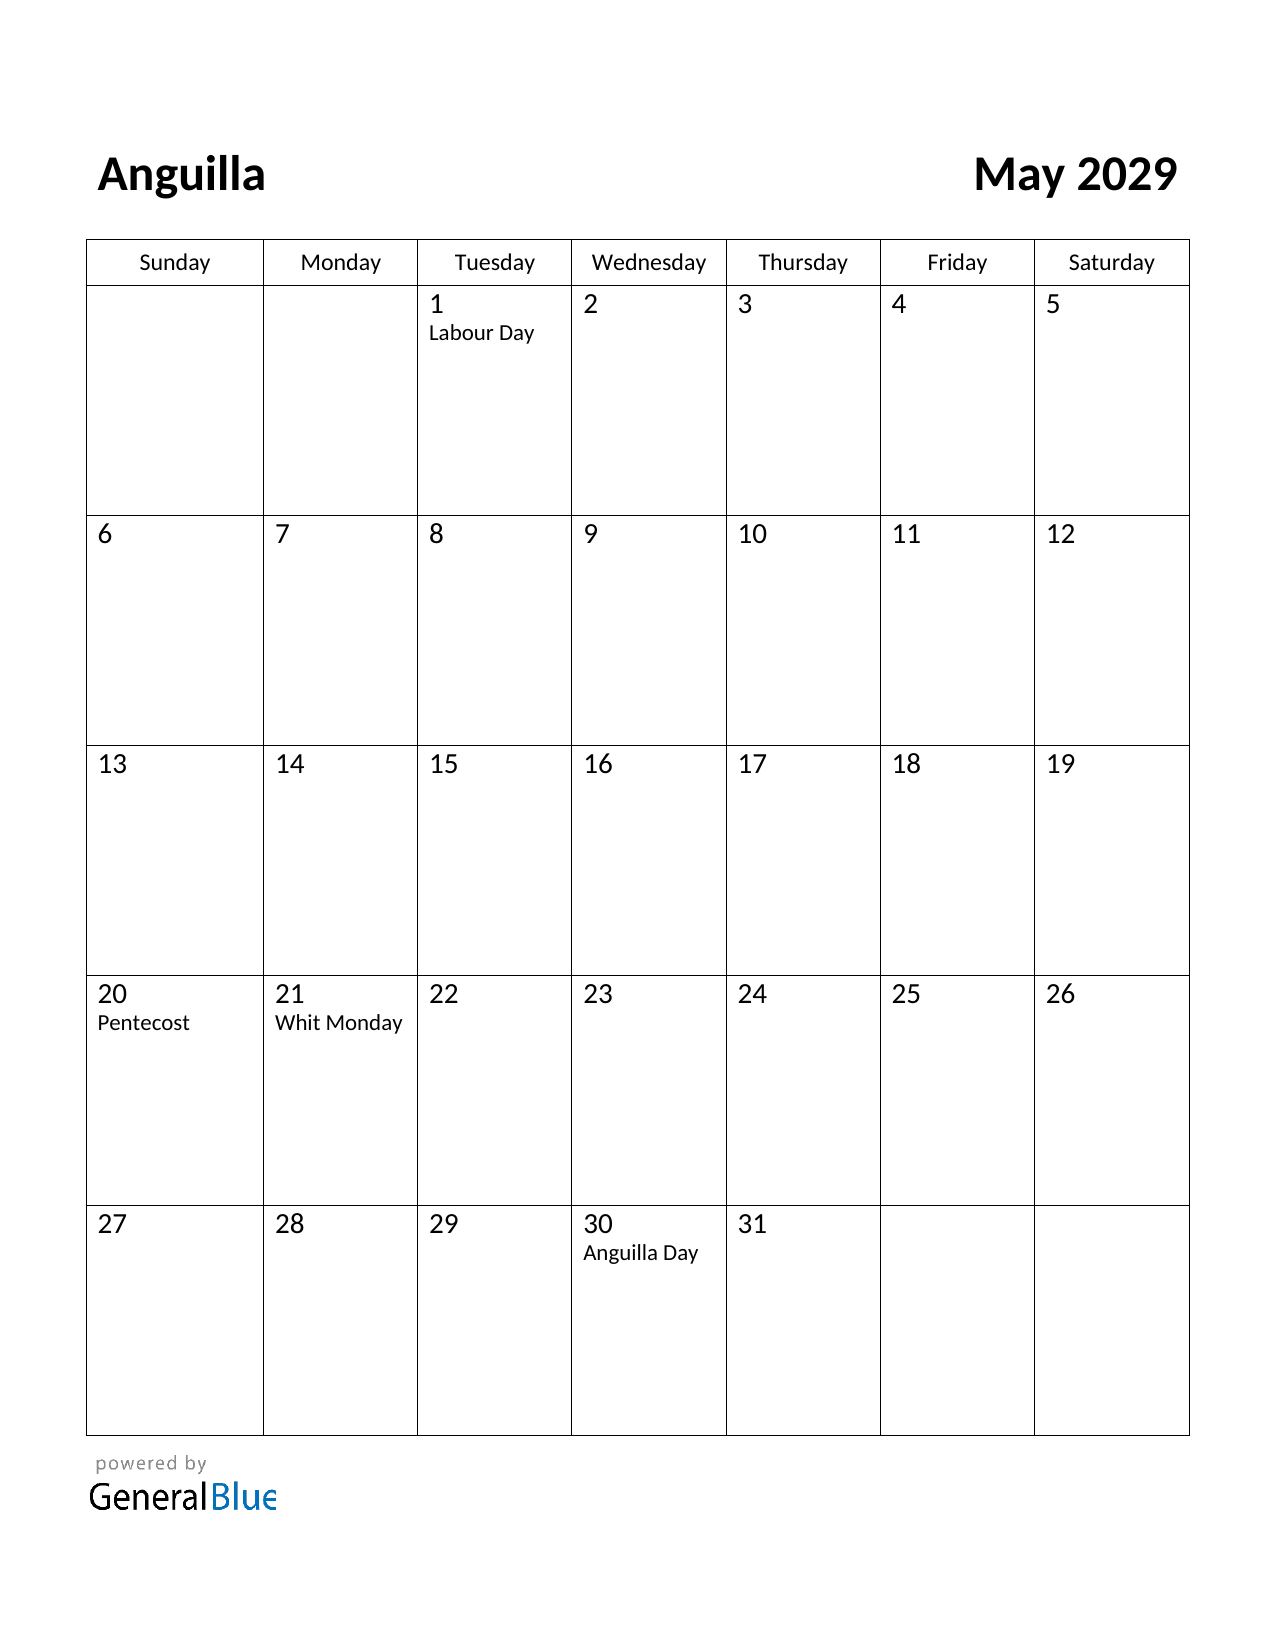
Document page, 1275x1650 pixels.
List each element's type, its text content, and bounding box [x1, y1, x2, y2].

table_cell 2 [572, 286, 726, 318]
table_cell 31 [727, 1206, 880, 1238]
table_cell [881, 1206, 1034, 1238]
table_header May 2029 [572, 105, 1189, 239]
table_cell [87, 318, 263, 514]
table_cell Labour Day [418, 318, 571, 514]
table_cell 21 [264, 976, 417, 1008]
table_cell 3 [727, 286, 880, 318]
table_cell 19 [1035, 746, 1189, 778]
table_cell [572, 1008, 726, 1204]
table_header Anguilla [86, 105, 572, 239]
table_cell [418, 548, 571, 744]
table_cell Whit Monday [264, 1008, 417, 1204]
table_cell 7 [264, 516, 417, 548]
table_cell [881, 548, 1034, 744]
table_cell 12 [1035, 516, 1189, 548]
table_cell Thursday [727, 240, 880, 284]
table_cell 9 [572, 516, 726, 548]
table_cell 18 [881, 746, 1034, 778]
table_cell Pentecost [87, 1008, 263, 1204]
table_cell 28 [264, 1206, 417, 1238]
table_cell [87, 286, 263, 318]
table_cell [1035, 548, 1189, 744]
table_cell [881, 318, 1034, 514]
table_cell 13 [87, 746, 263, 778]
table_cell Friday [881, 240, 1034, 284]
table_cell [418, 1008, 571, 1204]
table_cell [264, 286, 417, 318]
table_cell [881, 1008, 1034, 1204]
table_cell [727, 1238, 880, 1434]
table_cell [87, 548, 263, 744]
table_cell 23 [572, 976, 726, 1008]
table_cell Tuesday [418, 240, 571, 284]
table_cell [418, 778, 571, 974]
table_cell 30 [572, 1206, 726, 1238]
table_cell Wednesday [572, 240, 726, 284]
table_cell [727, 548, 880, 744]
table_cell 5 [1035, 286, 1189, 318]
table_cell 27 [87, 1206, 263, 1238]
table_cell 14 [264, 746, 417, 778]
table_cell [572, 548, 726, 744]
table_cell 29 [418, 1206, 571, 1238]
table_cell [572, 778, 726, 974]
table_cell [418, 1238, 571, 1434]
table_cell [264, 1238, 417, 1434]
table_cell [1035, 1206, 1189, 1238]
picture [88, 1452, 276, 1515]
table_cell [264, 548, 417, 744]
table_cell [881, 778, 1034, 974]
table_cell 8 [418, 516, 571, 548]
table_cell 25 [881, 976, 1034, 1008]
table_cell 4 [881, 286, 1034, 318]
table_cell [264, 318, 417, 514]
table_cell 10 [727, 516, 880, 548]
table_cell [1035, 778, 1189, 974]
table_cell 1 [418, 286, 571, 318]
table_cell [1035, 1008, 1189, 1204]
table_cell [87, 778, 263, 974]
table_cell Sunday [87, 240, 263, 284]
table_cell 20 [87, 976, 263, 1008]
table_cell [572, 318, 726, 514]
table_cell [1035, 1238, 1189, 1434]
table_cell [881, 1238, 1034, 1434]
table_cell 6 [87, 516, 263, 548]
table_cell [727, 318, 880, 514]
table_cell 15 [418, 746, 571, 778]
table_cell [86, 1436, 1189, 1534]
table_cell 22 [418, 976, 571, 1008]
table_cell [264, 778, 417, 974]
table_cell [1035, 318, 1189, 514]
table_cell [87, 1238, 263, 1434]
table_cell [727, 778, 880, 974]
table_cell 16 [572, 746, 726, 778]
table_cell Saturday [1035, 240, 1189, 284]
table_cell 26 [1035, 976, 1189, 1008]
table_cell Anguilla Day [572, 1238, 726, 1434]
table_cell 11 [881, 516, 1034, 548]
table_cell 24 [727, 976, 880, 1008]
table_cell [727, 1008, 880, 1204]
table_cell 17 [727, 746, 880, 778]
table_cell Monday [264, 240, 417, 284]
